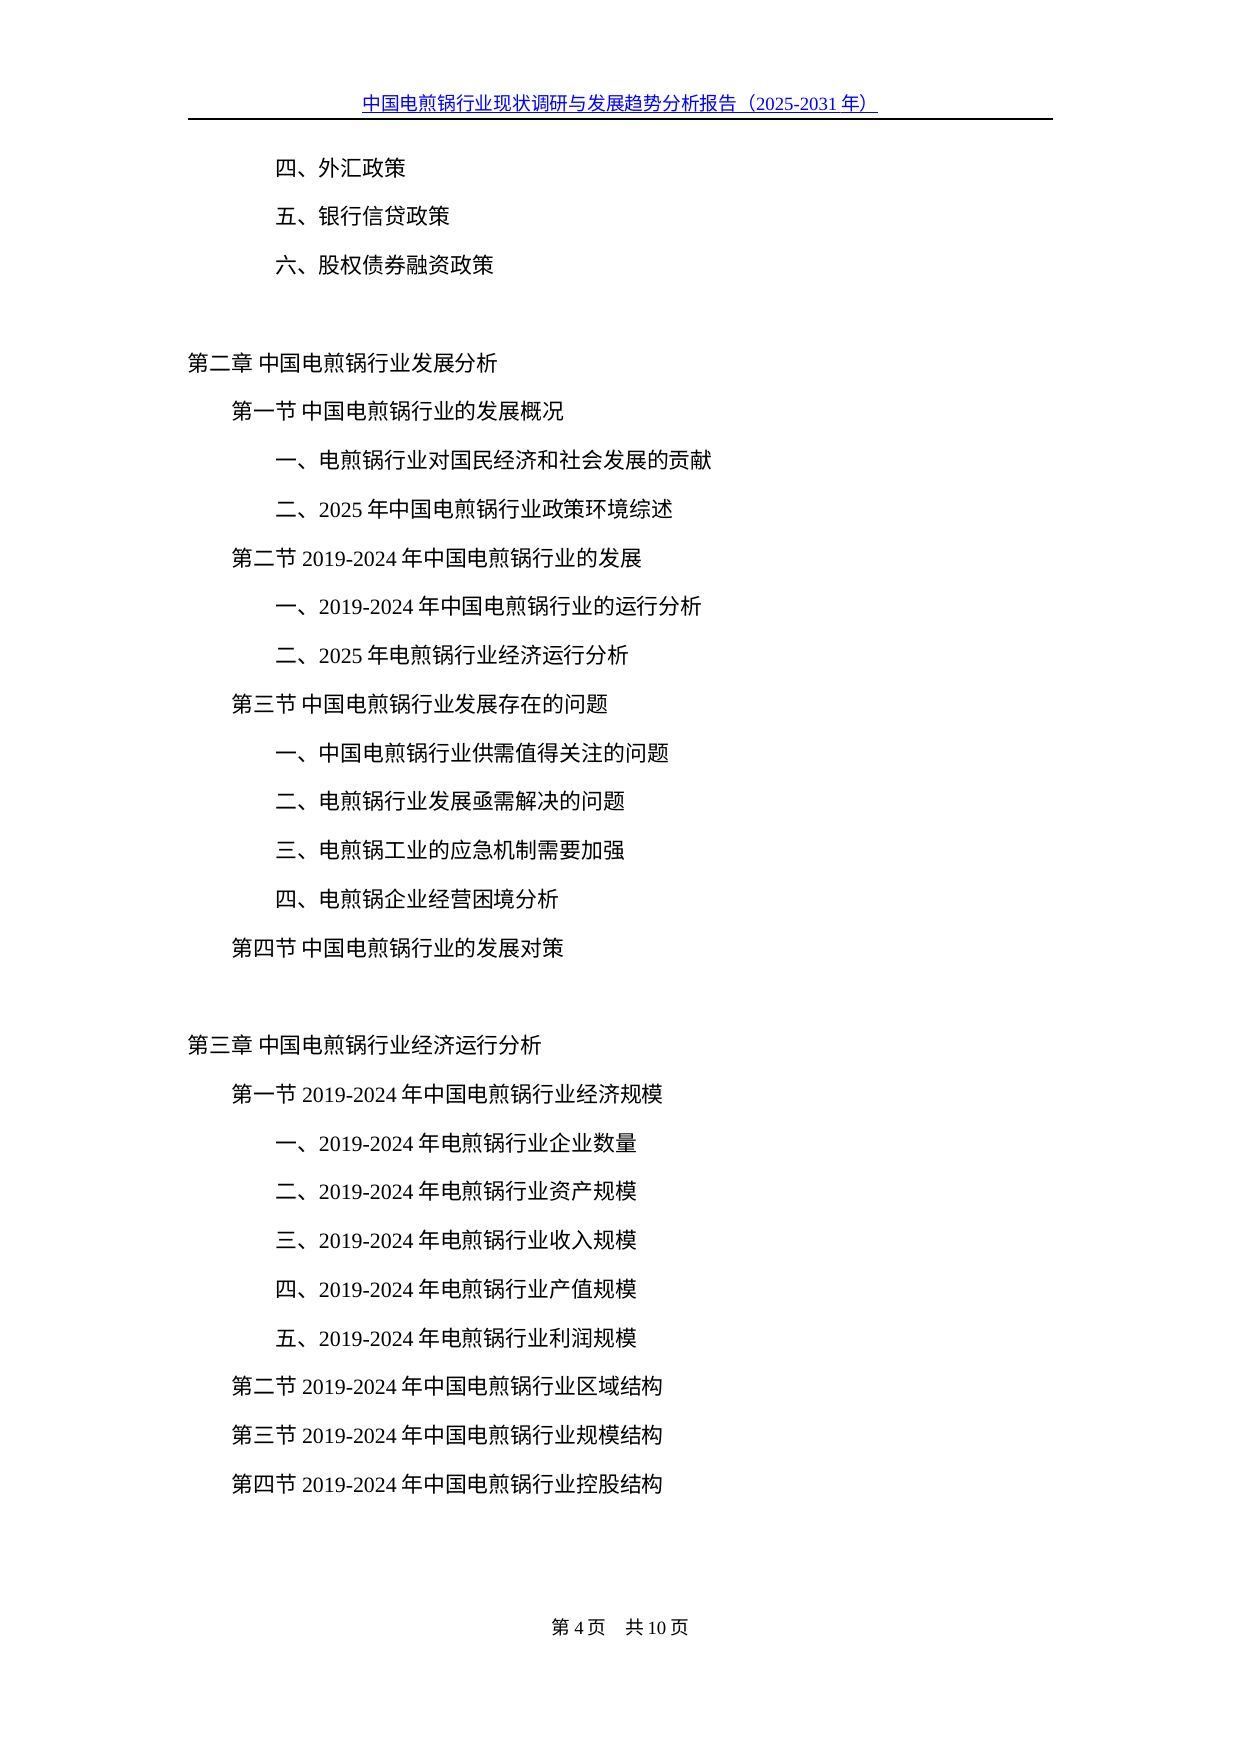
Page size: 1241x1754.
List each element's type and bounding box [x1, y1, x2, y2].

text [187, 150, 1053, 1499]
